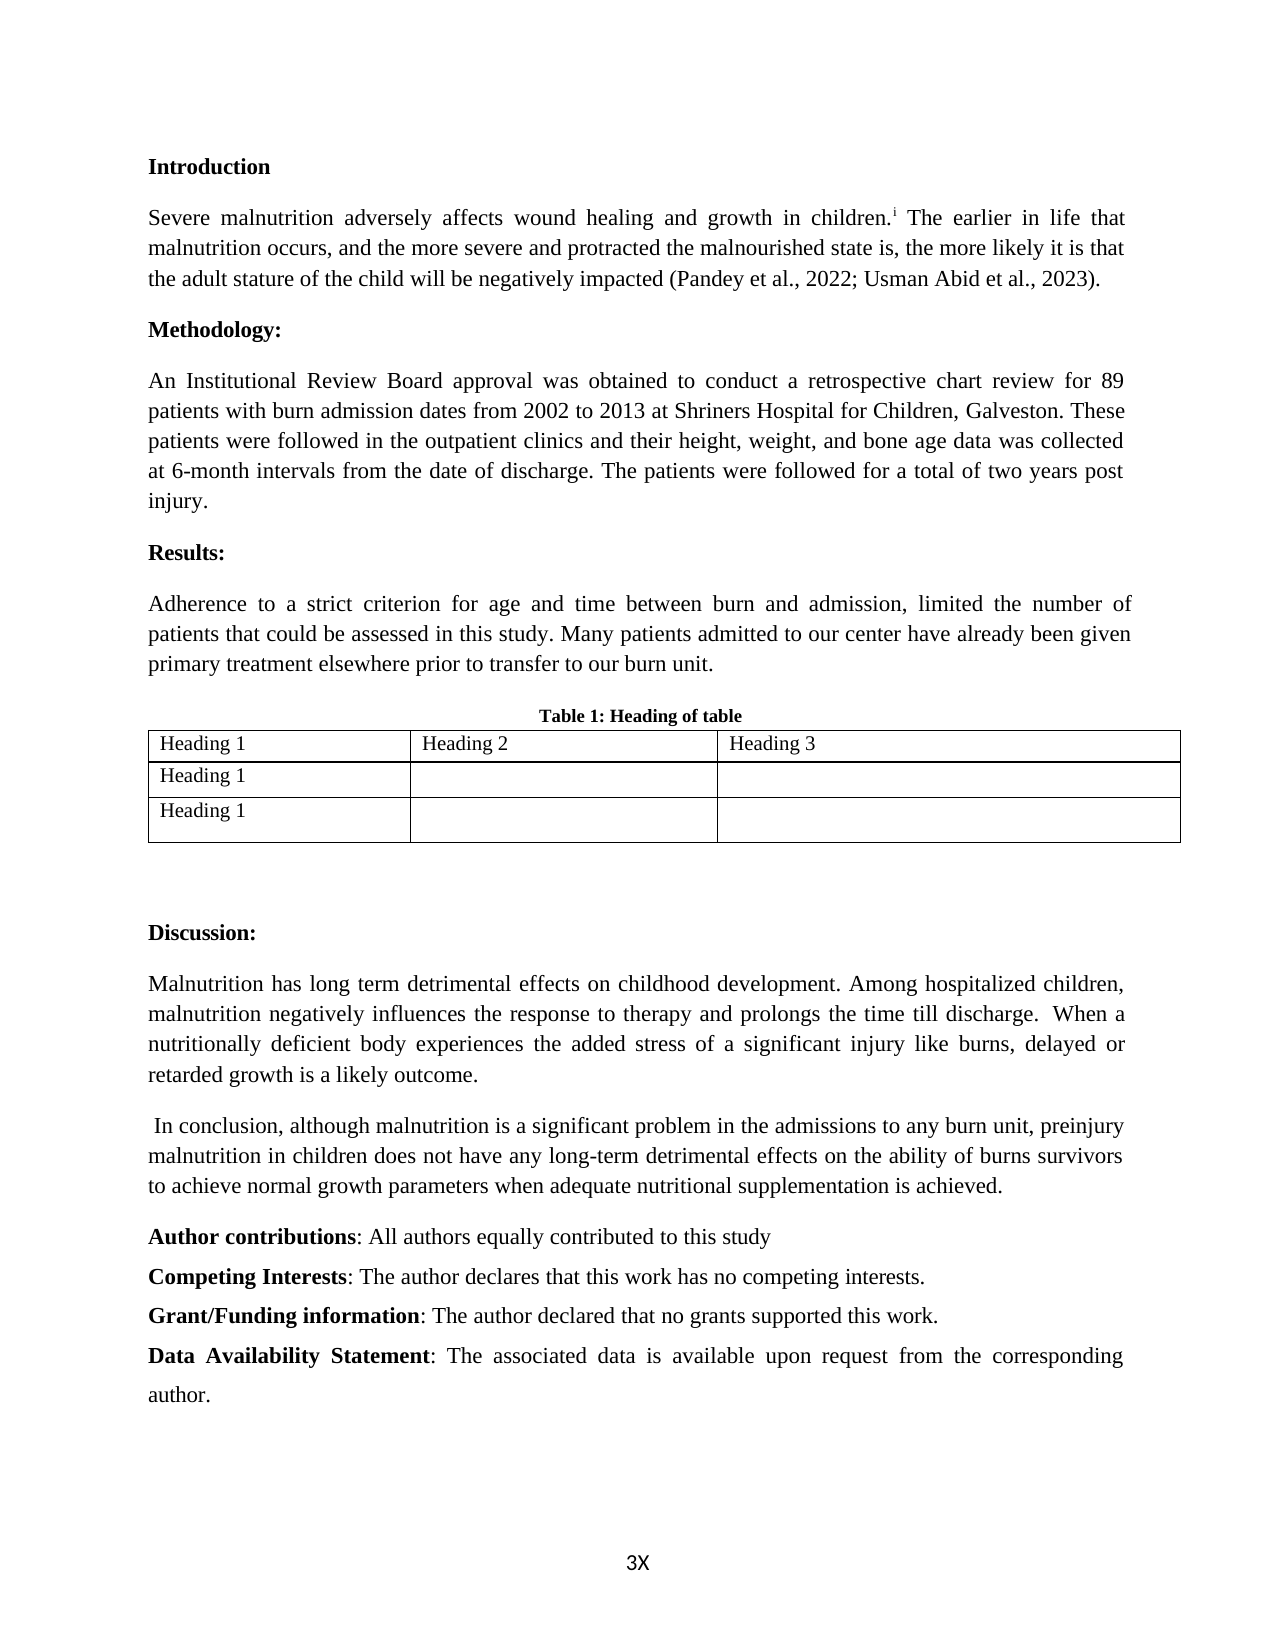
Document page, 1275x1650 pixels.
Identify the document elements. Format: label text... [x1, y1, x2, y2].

text Table 1: Heading of table [148, 705, 1133, 727]
table_cell Heading 1 [149, 798, 410, 842]
text Data Availability Statement: The associated data is available upon request from the corresponding author. [148, 1342, 1124, 1408]
table_cell Heading 1 [149, 763, 410, 797]
text Malnutrition has long term detrimental effects on childhood development. Among hospitalized children, malnutrition negatively influences the response to therapy and prolongs the time till discharge. When a nutritionally deficient body experiences the added stress of a significant injury like burns, delayed or retarded growth is a likely outcome. [148, 970, 1125, 1087]
text An Institutional Review Board approval was obtained to conduct a retrospective chart review for 89 patients with burn admission dates from 2002 to 2013 at Shriners Hospital for Children, Galveston. These patients were followed in the outpatient clinics and their height, weight, and bone age data was collected at 6-month intervals from the date of discharge. The patients were followed for a total of two years post injury. [148, 367, 1126, 514]
table_cell [411, 763, 717, 797]
text Methodology: [148, 316, 1275, 342]
text Competing Interests: The author declares that this work has no competing interests. [148, 1263, 1275, 1289]
text Severe malnutrition adversely affects wound healing and growth in children.i The earlier in life that malnutrition occurs, and the more severe and protracted the malnourished state is, the more likely it is that the adult stature of the child will be negatively impacted (Pandey et al., 2022; Usman Abid et al., 2023). [148, 204, 1126, 291]
table_header Heading 2 [411, 731, 717, 761]
text Introduction [148, 153, 1275, 179]
text Author contributions: All authors equally contributed to this study [148, 1223, 1275, 1250]
table_header Heading 3 [718, 731, 1180, 761]
table_cell [411, 798, 717, 842]
table_cell [718, 798, 1180, 842]
text Adherence to a strict criterion for age and time between burn and admission, limited the number of patients that could be assessed in this study. Many patients admitted to our center have already been given primary treatment elsewhere prior to transfer to our burn unit. [148, 590, 1133, 676]
table_cell [718, 763, 1180, 797]
text Results: [148, 539, 1275, 565]
text Discussion: [148, 919, 1275, 945]
text Grant/Funding information: The author declared that no grants supported this work. [148, 1302, 1275, 1329]
text In conclusion, although malnutrition is a significant problem in the admissions to any burn unit, preinjury malnutrition in children does not have any long-term detrimental effects on the ability of burns survivors to achieve normal growth parameters when adequate nutritional supplementation is achieved. [148, 1112, 1125, 1199]
table_header Heading 1 [149, 731, 410, 761]
